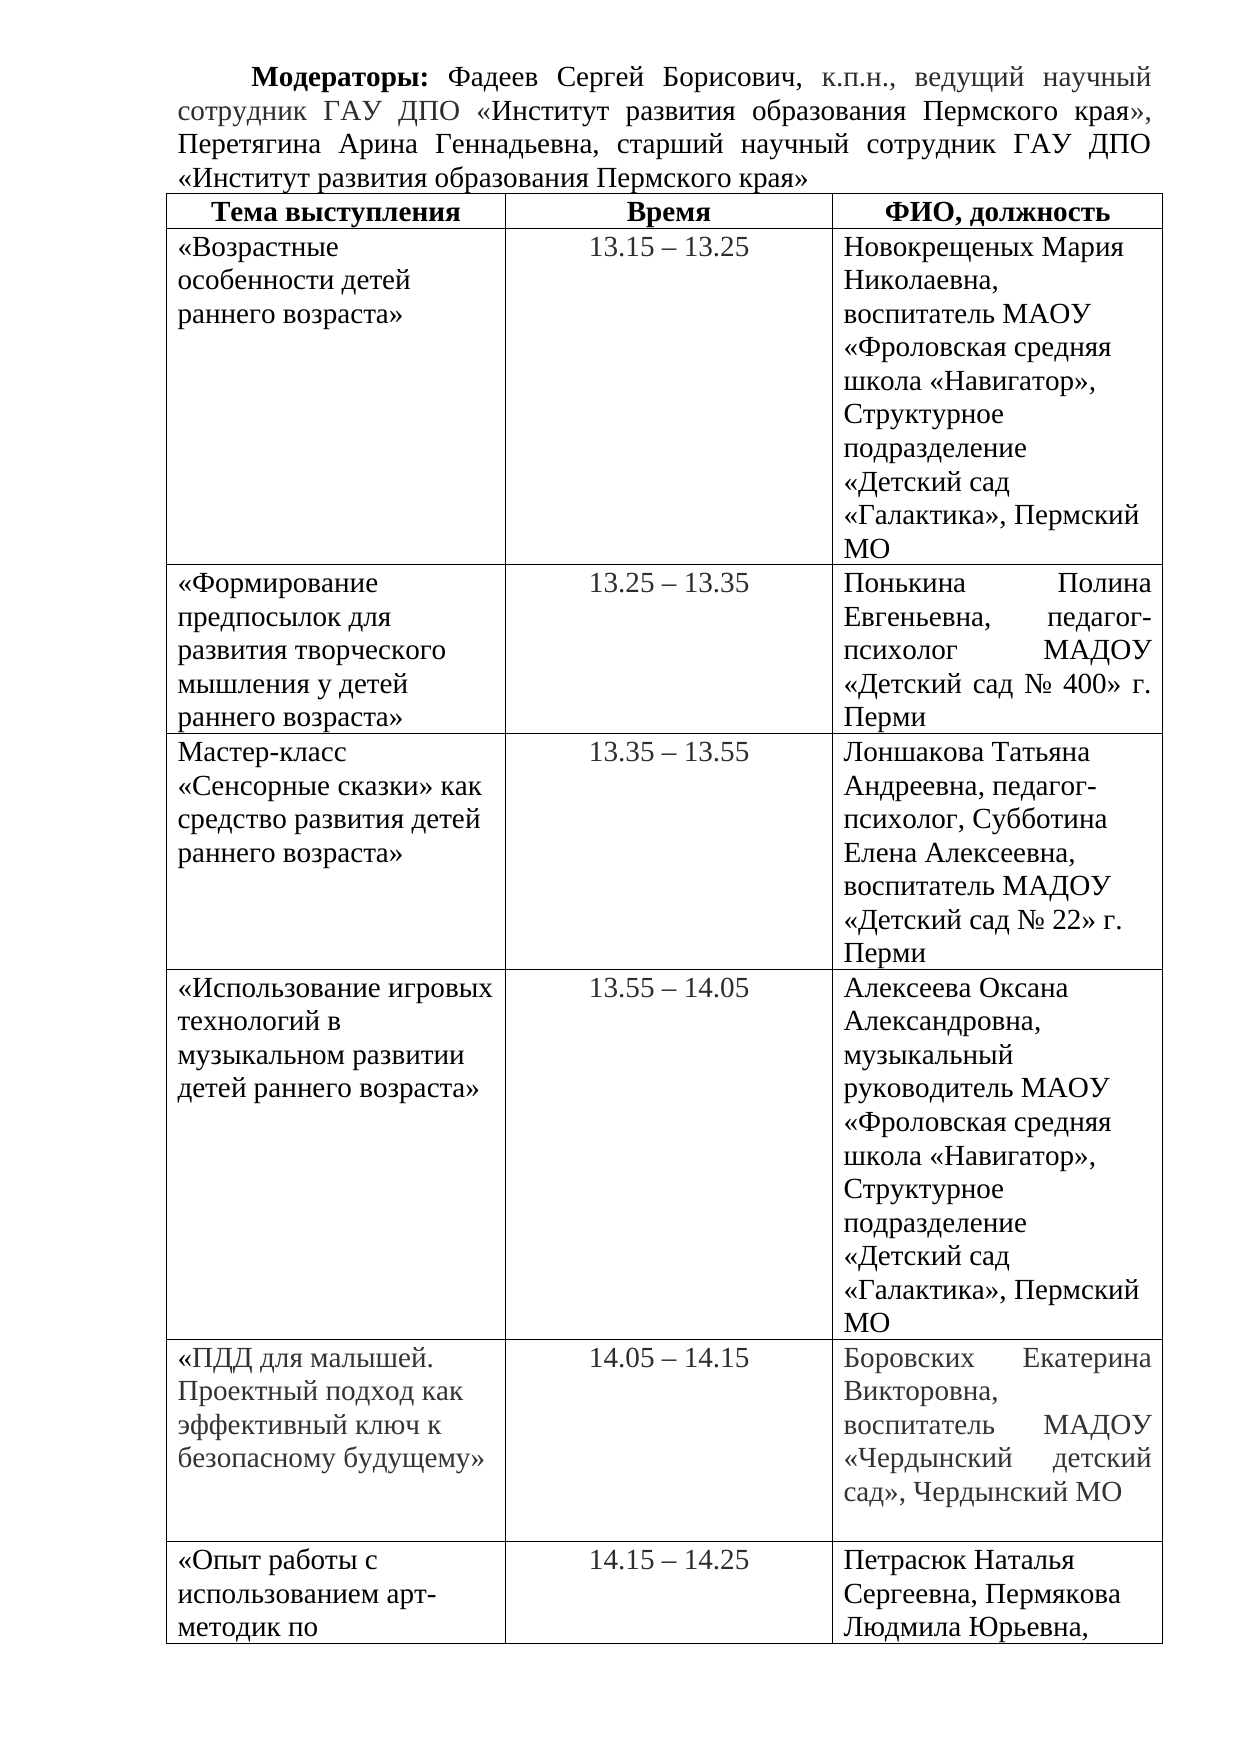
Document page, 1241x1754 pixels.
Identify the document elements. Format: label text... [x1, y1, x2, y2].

table_cell «ПДД для малышей. Проектный подход как эффективный ключ к безопасному будущему» [167, 1340, 505, 1541]
table_cell Новокрещеных Мария Николаевна, воспитатель МАОУ «Фроловская средняя школа «Навигатор», Структурное подразделение «Детский сад «Галактика», Пермский МО [833, 229, 1162, 564]
text Модераторы: Фадеев Сергей Борисович, к.п.н., ведущий научный сотрудник ГАУ ДПО «Институт развития образования Пермского края», Перетягина Арина Геннадьевна, старший научный сотрудник ГАУ ДПО «Институт развития образования Пермского края» [177, 59, 1152, 193]
table_header Тема выступления [167, 194, 505, 228]
table_cell 13.35 – 13.55 [506, 734, 832, 969]
table_cell Боровских Екатерина Викторовна, воспитатель МАДОУ «Чердынский детский сад», Чердынский МО [833, 1340, 1162, 1541]
table_cell Мастер-класс «Сенсорные сказки» как средство развития детей раннего возраста» [167, 734, 505, 969]
table_cell 14.05 – 14.15 [506, 1340, 832, 1541]
table_cell 13.25 – 13.35 [506, 565, 832, 733]
table_cell «Возрастные особенности детей раннего возраста» [167, 229, 505, 564]
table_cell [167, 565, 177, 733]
table_header Время [506, 194, 832, 228]
table_cell «Использование игровых технологий в музыкальном развитии детей раннего возраста» [167, 970, 505, 1339]
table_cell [833, 1542, 1162, 1643]
table_cell Алексеева Оксана Александровна, музыкальный руководитель МАОУ «Фроловская средняя школа «Навигатор», Структурное подразделение «Детский сад «Галактика», Пермский МО [833, 970, 1162, 1339]
table_cell 13.55 – 14.05 [506, 970, 832, 1339]
table_cell Лоншакова Татьяна Андреевна, педагог-психолог, Субботина Елена Алексеевна, воспитатель МАДОУ «Детский сад № 22» г. Перми [833, 734, 1162, 969]
table_cell 13.15 – 13.25 [506, 229, 832, 564]
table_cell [167, 1542, 505, 1643]
table_header ФИО, должность [833, 194, 1162, 228]
table_cell 14.15 – 14.25 [506, 1542, 832, 1643]
